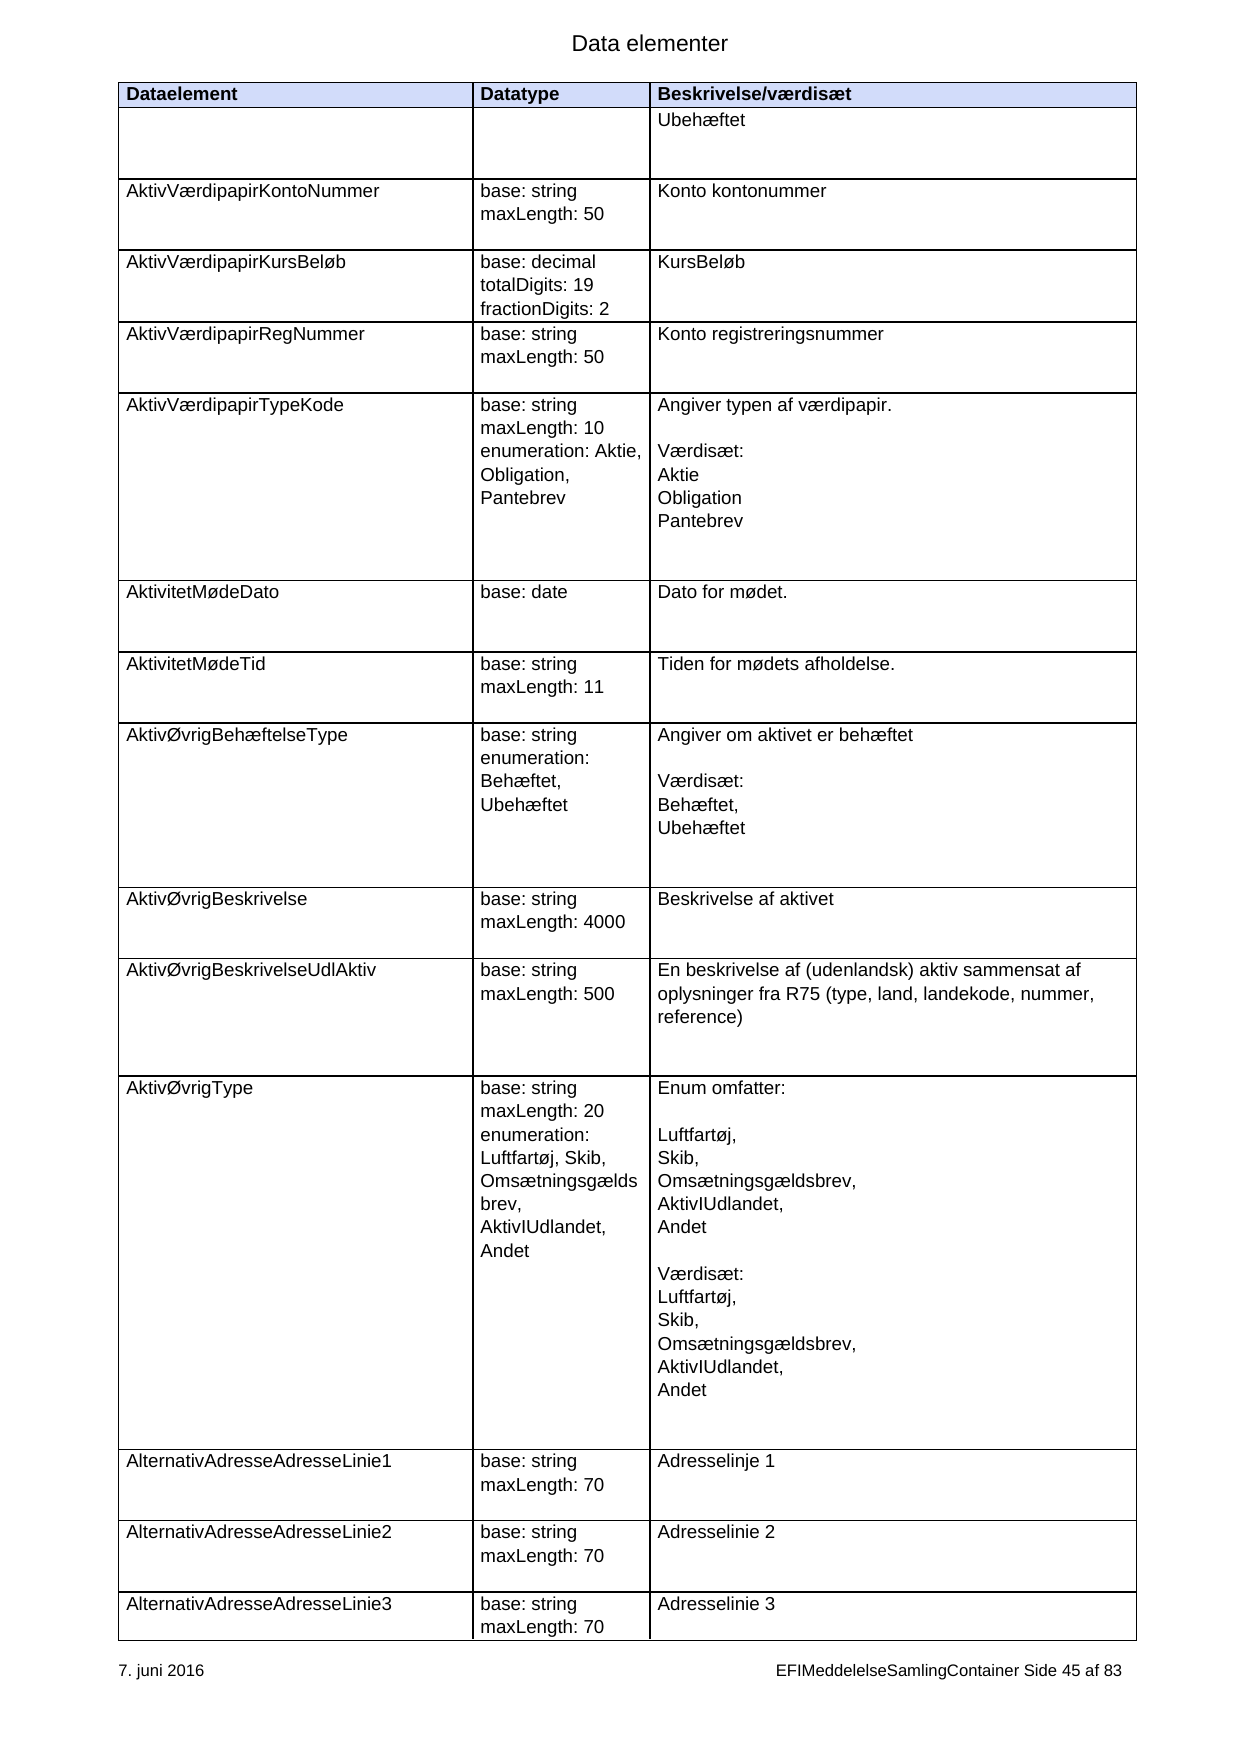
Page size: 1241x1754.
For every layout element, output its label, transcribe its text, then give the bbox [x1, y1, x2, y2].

table_cell Adresselinie 2 [651, 1521, 1136, 1591]
table_cell AktivØvrigBehæftelseType [119, 724, 472, 886]
table_cell Tiden for mødets afholdelse. [651, 653, 1136, 722]
table_cell base: string maxLength: 500 [474, 959, 649, 1075]
table_cell Angiver typen af værdipapir. Værdisæt: Aktie Obligation Pantebrev [651, 394, 1136, 580]
table_header Beskrivelse/værdisæt [651, 83, 1136, 107]
table_header Dataelement [119, 83, 472, 107]
table_cell Enum omfatter: Luftfartøj, Skib, Omsætningsgældsbrev, AktivIUdlandet, Andet Værdisæt: Luftfartøj, Skib, Omsætningsgældsbrev, AktivIUdlandet, Andet [651, 1077, 1136, 1448]
table_cell En beskrivelse af (udenlandsk) aktiv sammensat af oplysninger fra R75 (type, land, landekode, nummer, reference) [651, 959, 1136, 1075]
table_cell base: string maxLength: 20 enumeration: Luftfartøj, Skib, Omsætningsgældsbrev, AktivIUdlandet, Andet [474, 1077, 649, 1448]
table_cell AktivVærdipapirKursBeløb [119, 251, 472, 321]
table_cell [119, 1593, 472, 1639]
table_cell AktivØvrigType [119, 1077, 472, 1448]
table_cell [651, 108, 1136, 178]
table_cell Beskrivelse af aktivet [651, 888, 1136, 958]
table_cell AktivVærdipapirKontoNummer [119, 180, 472, 249]
table_cell AktivitetMødeTid [119, 653, 472, 722]
table_cell base: string maxLength: 4000 [474, 888, 649, 958]
table_cell AktivØvrigBeskrivelse [119, 888, 472, 958]
table_cell base: string enumeration: Behæftet, Ubehæftet [474, 724, 649, 886]
table_cell Adresselinje 1 [651, 1450, 1136, 1520]
table_cell base: string maxLength: 10 enumeration: Aktie, Obligation, Pantebrev [474, 394, 649, 580]
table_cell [474, 1593, 649, 1639]
table_cell KursBeløb [651, 251, 1136, 321]
table_cell AlternativAdresseAdresseLinie2 [119, 1521, 472, 1591]
table_cell Angiver om aktivet er behæftet Værdisæt: Behæftet, Ubehæftet [651, 724, 1136, 886]
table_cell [119, 108, 472, 178]
table_cell AktivØvrigBeskrivelseUdlAktiv [119, 959, 472, 1075]
table_cell base: string maxLength: 70 [474, 1521, 649, 1591]
table_cell base: decimal totalDigits: 19 fractionDigits: 2 [474, 251, 649, 321]
table_cell AktivVærdipapirRegNummer [119, 323, 472, 392]
table_cell base: date [474, 581, 649, 651]
table_cell AlternativAdresseAdresseLinie1 [119, 1450, 472, 1520]
table_cell base: string maxLength: 50 [474, 180, 649, 249]
table_cell base: string maxLength: 11 [474, 653, 649, 722]
table_cell Dato for mødet. [651, 581, 1136, 651]
table_header Datatype [474, 83, 649, 107]
table_cell base: string maxLength: 70 [474, 1450, 649, 1520]
table_cell Konto registreringsnummer [651, 323, 1136, 392]
table_cell base: string maxLength: 50 [474, 323, 649, 392]
table_cell AktivitetMødeDato [119, 581, 472, 651]
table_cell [474, 108, 649, 178]
table_cell Adresselinie 3 [651, 1593, 1136, 1639]
table_cell Konto kontonummer [651, 180, 1136, 249]
table_cell AktivVærdipapirTypeKode [119, 394, 472, 580]
